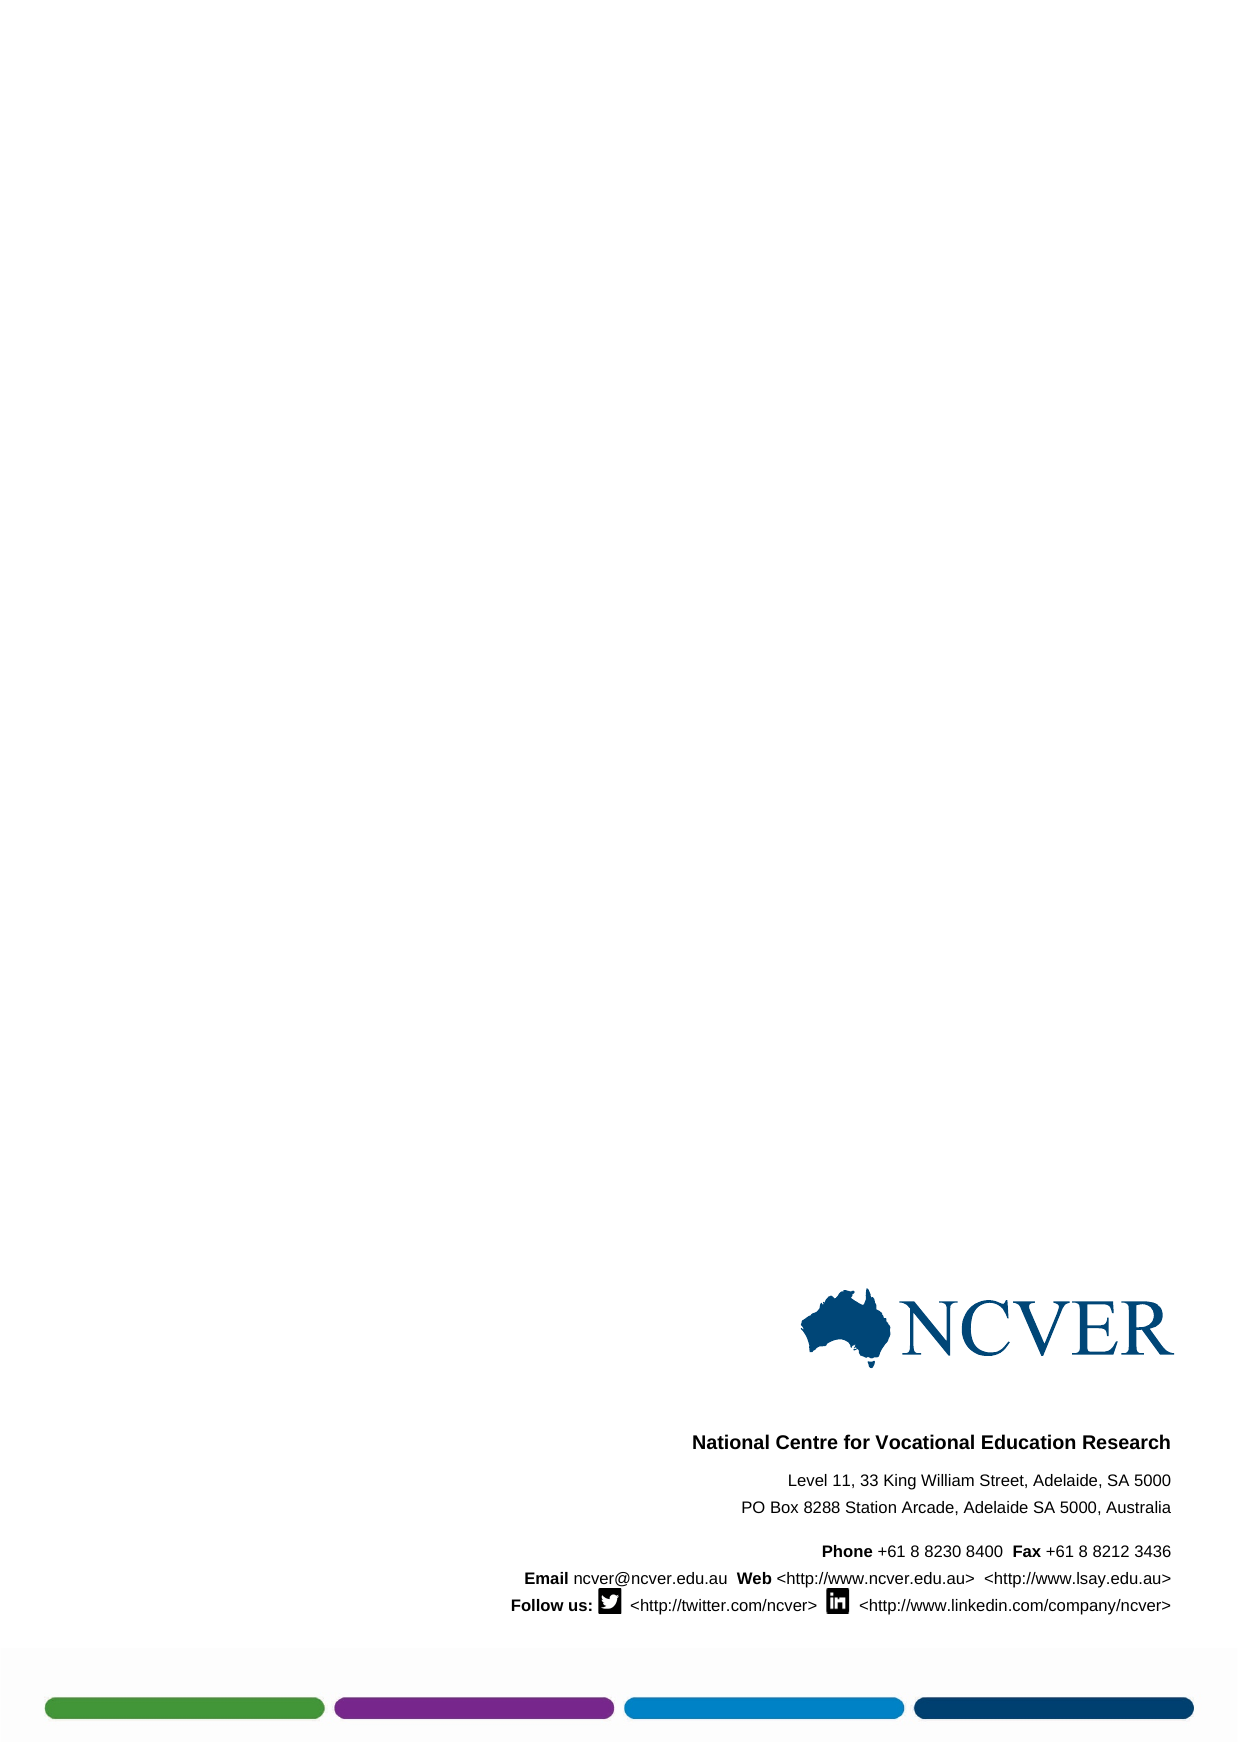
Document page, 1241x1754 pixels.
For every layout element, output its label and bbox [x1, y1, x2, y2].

picture [598, 1588, 622, 1614]
picture [0, 1648, 1238, 1742]
